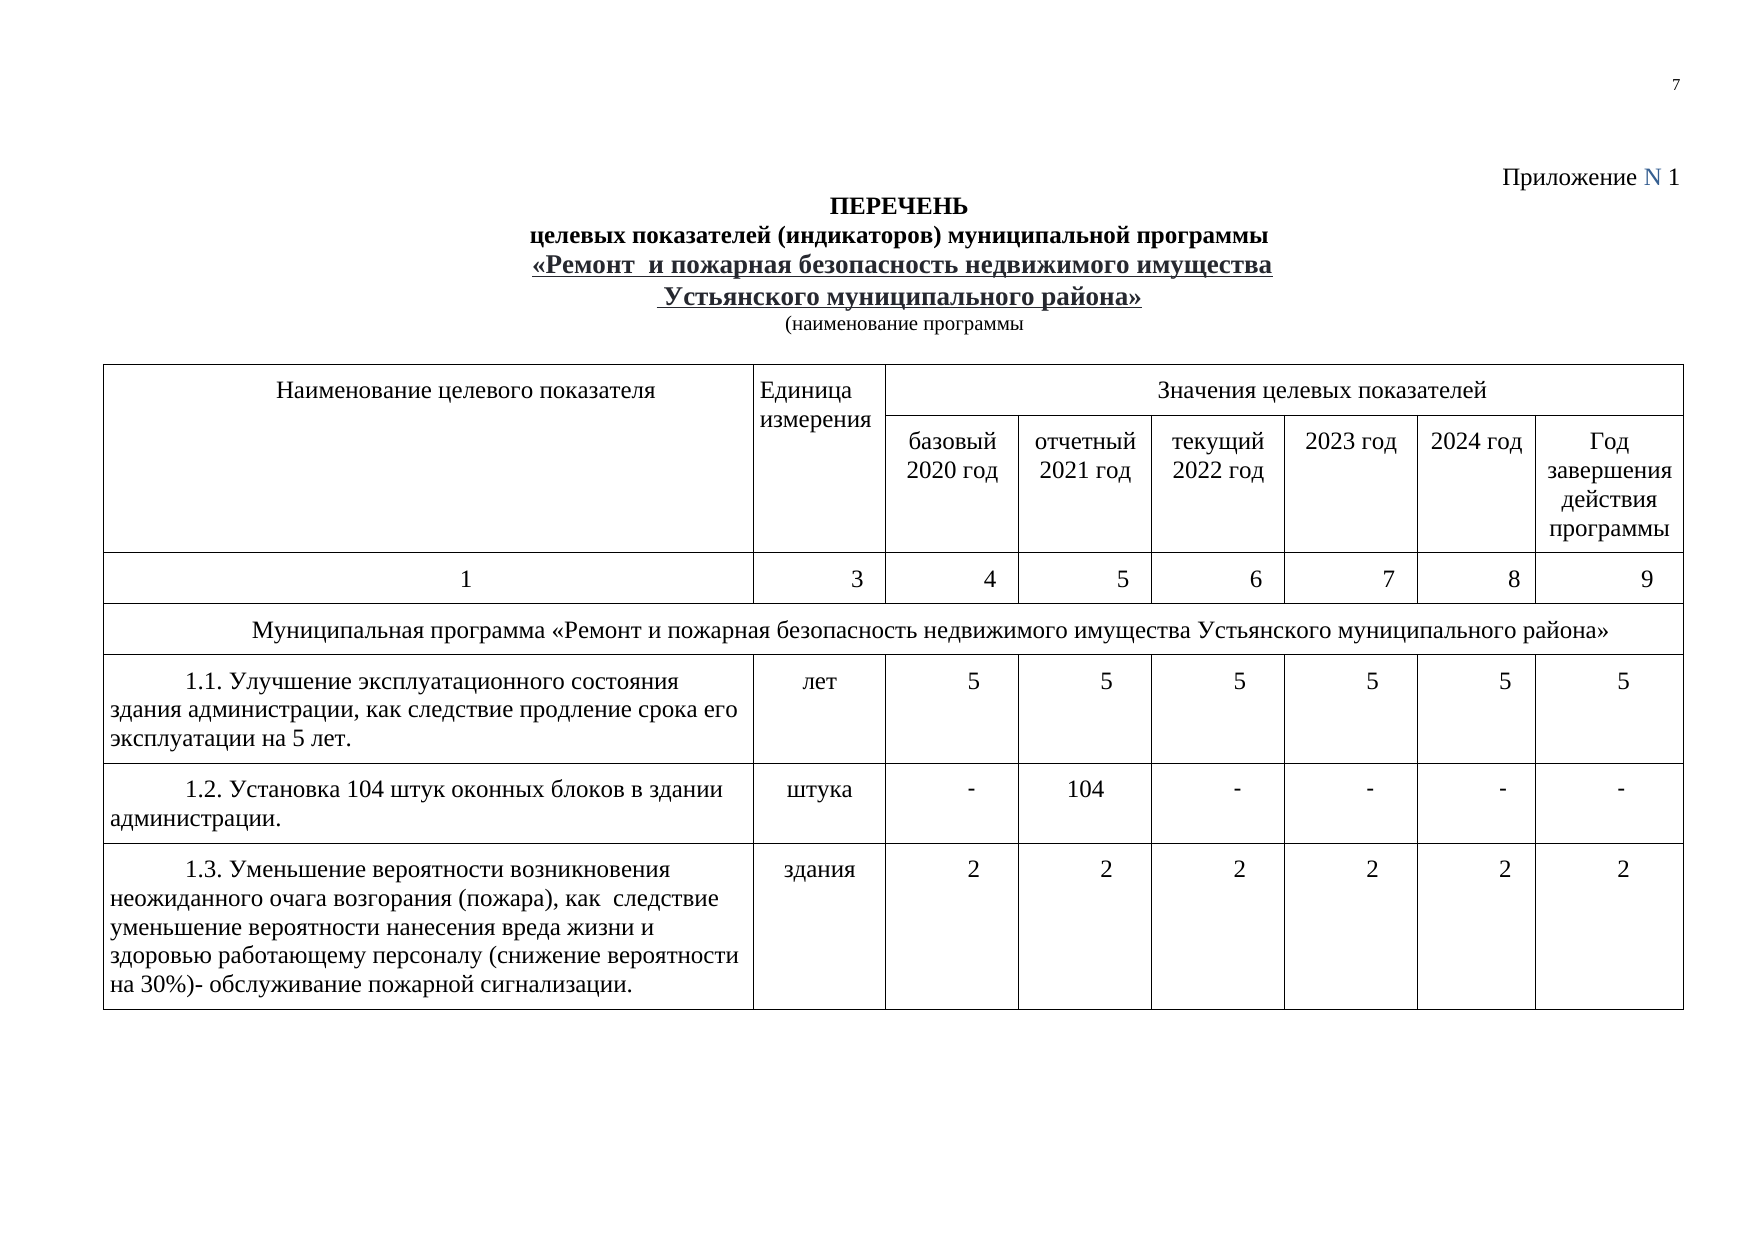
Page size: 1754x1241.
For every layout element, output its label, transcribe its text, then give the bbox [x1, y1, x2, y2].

table_cell 2 [1152, 844, 1284, 1008]
text Устьянского муниципального района» [118, 280, 1680, 311]
text целевых показателей (индикаторов) муниципальной программы [118, 220, 1680, 249]
table_cell Год завершения действия программы [1536, 416, 1683, 552]
table_cell - [1418, 764, 1535, 842]
table_cell лет [754, 655, 885, 763]
table_cell 9 [1536, 553, 1683, 603]
table_cell 2024 год [1418, 416, 1535, 552]
table_cell 104 [1019, 764, 1151, 842]
table_cell 2 [1418, 844, 1535, 1008]
text (наименование программы [118, 311, 1680, 335]
table_cell здания [754, 844, 885, 1008]
table_cell 8 [1418, 553, 1535, 603]
table_cell 1.3. Уменьшение вероятности возникновения неожиданного очага возгорания (пожара), как следствие уменьшение вероятности нанесения вреда жизни и здоровью работающему персоналу (снижение вероятности на 30%)- обслуживание пожарной сигнализации. [104, 844, 753, 1008]
table_cell 1.1. Улучшение эксплуатационного состояния здания администрации, как следствие продление срока его эксплуатации на 5 лет. [104, 655, 753, 763]
table_cell 2 [1285, 844, 1417, 1008]
table_cell базовый 2020 год [886, 416, 1018, 552]
table_cell 2 [1019, 844, 1151, 1008]
table_header Значения целевых показателей [886, 365, 1683, 415]
table_cell текущий 2022 год [1152, 416, 1284, 552]
table_cell 5 [1536, 655, 1683, 763]
table_header Наименование целевого показателя [104, 365, 753, 552]
table_cell 2 [886, 844, 1018, 1008]
table_cell - [1536, 764, 1683, 842]
text «Ремонт и пожарная безопасность недвижимого имущества [118, 249, 1680, 280]
table_cell 5 [886, 655, 1018, 763]
table_cell штука [754, 764, 885, 842]
table_cell 3 [754, 553, 885, 603]
table_cell Муниципальная программа «Ремонт и пожарная безопасность недвижимого имущества Устьянского муниципального района» [104, 604, 1683, 654]
table_cell - [1285, 764, 1417, 842]
table_cell 5 [1019, 655, 1151, 763]
subtitle Приложение N 1 [325, 162, 1680, 191]
text ПЕРЕЧЕНЬ [118, 191, 1680, 220]
table_cell 7 [1285, 553, 1417, 603]
table_cell - [1152, 764, 1284, 842]
table_cell 1 [104, 553, 753, 603]
table_cell - [886, 764, 1018, 842]
table_cell 5 [1019, 553, 1151, 603]
table_cell 5 [1152, 655, 1284, 763]
table_cell 5 [1418, 655, 1535, 763]
table_cell 6 [1152, 553, 1284, 603]
table_cell отчетный 2021 год [1019, 416, 1151, 552]
table_cell 1.2. Установка 104 штук оконных блоков в здании администрации. [104, 764, 753, 842]
table_cell 5 [1285, 655, 1417, 763]
table_cell 2 [1536, 844, 1683, 1008]
table_header Единица измерения [754, 365, 885, 552]
table_cell 2023 год [1285, 416, 1417, 552]
table_cell 4 [886, 553, 1018, 603]
